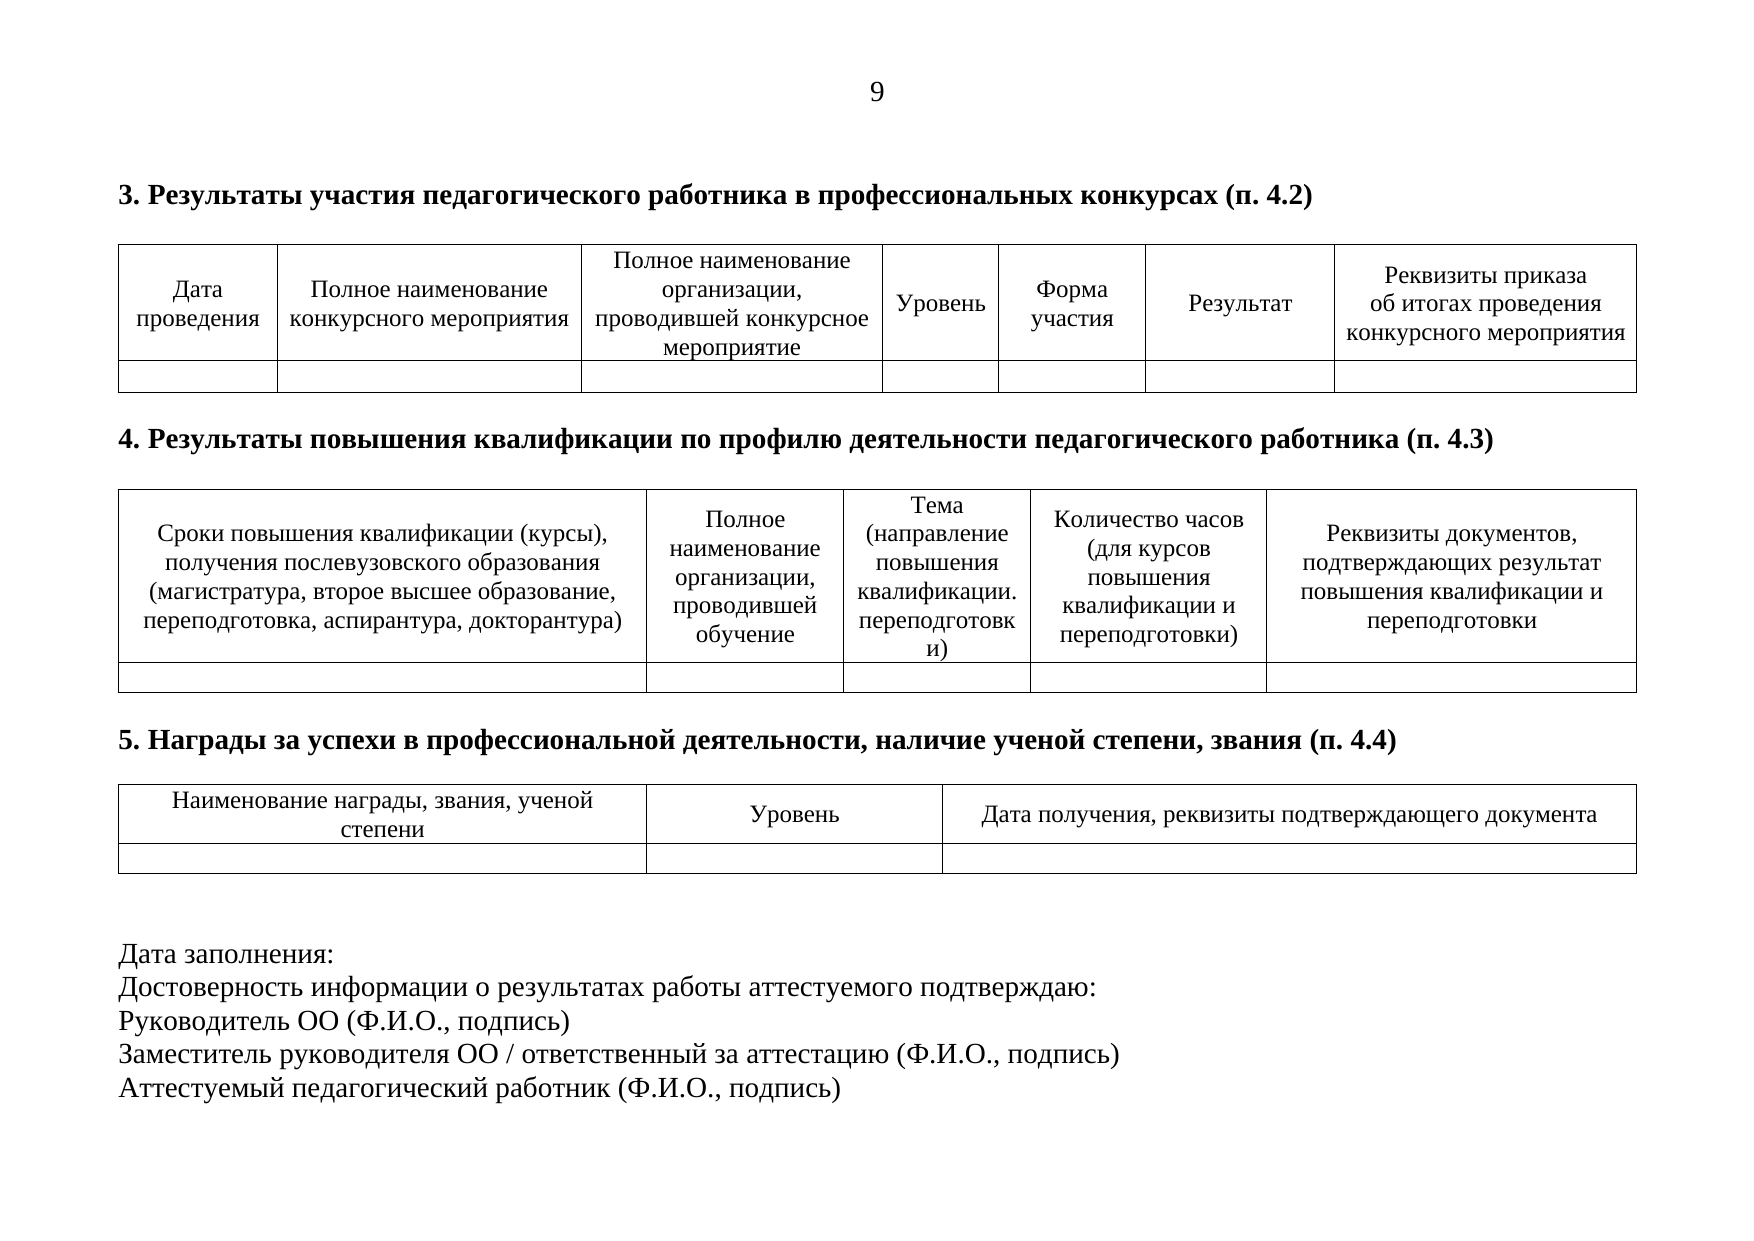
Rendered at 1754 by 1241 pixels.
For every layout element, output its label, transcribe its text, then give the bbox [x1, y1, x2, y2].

table_cell [844, 663, 1030, 692]
table_header Тема (направление повышения квалификации. переподготовки) [844, 490, 1030, 662]
table_cell [883, 361, 998, 392]
table_cell [1146, 361, 1334, 392]
list Награды за успехи в профессиональной деятельности, наличие ученой степени, звания (п. 4.4) [118, 722, 1636, 755]
table_header Уровень [647, 785, 942, 843]
table_cell [943, 844, 1636, 872]
text Руководитель ОО (Ф.И.О., подпись) [118, 1003, 1636, 1036]
table_cell [119, 844, 646, 872]
table_header Результат [1146, 245, 1334, 360]
table_header Уровень [883, 245, 998, 360]
table_cell [278, 361, 581, 392]
table_header Полное наименование организации, проводившей конкурсное мероприятие [582, 245, 882, 360]
text Аттестуемый педагогический работник (Ф.И.О., подпись) [118, 1070, 1636, 1103]
table_cell [119, 361, 277, 392]
table_cell [647, 844, 942, 872]
table_cell [999, 361, 1145, 392]
table_header Наименование награды, звания, ученой степени [119, 785, 646, 843]
text Заместитель руководителя ОО / ответственный за аттестацию (Ф.И.О., подпись) [118, 1036, 1636, 1070]
table_cell [1335, 361, 1636, 392]
table_cell [1267, 663, 1636, 692]
text Достоверность информации о результатах работы аттестуемого подтверждаю: [118, 969, 1636, 1003]
table_cell [647, 663, 843, 692]
table_header Полное наименование конкурсного мероприятия [278, 245, 581, 360]
table_header Полное наименование организации, проводившей обучение [647, 490, 843, 662]
table_cell [1031, 663, 1266, 692]
list Результаты участия педагогического работника в профессиональных конкурсах (п. 4.2) [118, 177, 1636, 211]
table_header Сроки повышения квалификации (курсы), получения послевузовского образования (магистратура, второе высшее образование, переподготовка, аспирантура, докторантура) [119, 490, 646, 662]
table_header Дата проведения [119, 245, 277, 360]
table_header Дата получения, реквизиты подтверждающего документа [943, 785, 1636, 843]
text Дата заполнения: [118, 936, 1636, 969]
table_header Количество часов (для курсов повышения квалификации и переподготовки) [1031, 490, 1266, 662]
list Результаты повышения квалификации по профилю деятельности педагогического работника (п. 4.3) [118, 422, 1636, 455]
table_header Реквизиты документов, подтверждающих результат повышения квалификации и переподготовки [1267, 490, 1636, 662]
table_cell [582, 361, 882, 392]
table_header Реквизиты приказа об итогах проведения конкурсного мероприятия [1335, 245, 1636, 360]
table_cell [119, 663, 646, 692]
table_header Форма участия [999, 245, 1145, 360]
